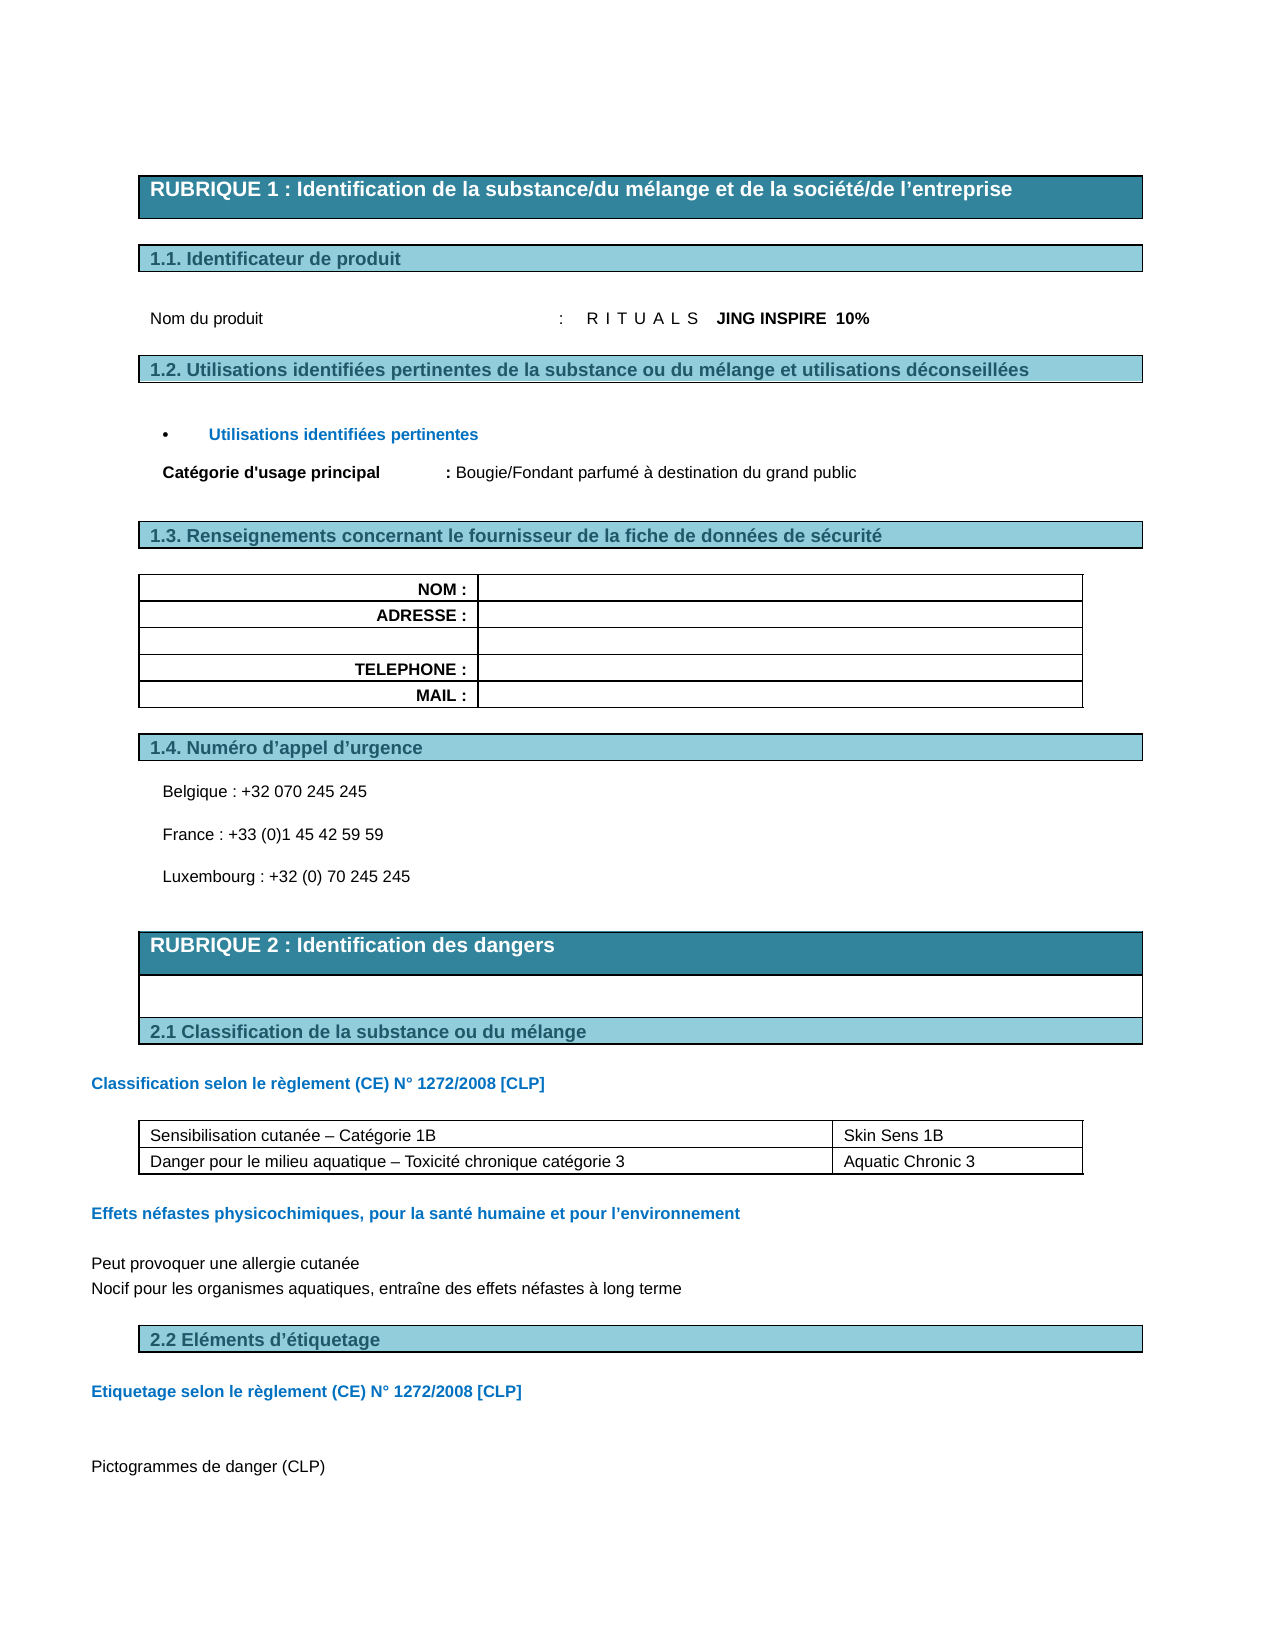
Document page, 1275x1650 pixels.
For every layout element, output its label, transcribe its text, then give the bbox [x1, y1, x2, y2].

table_header NOM : [140, 575, 477, 600]
table_header 2.2 Eléments d’étiquetage [140, 1326, 1142, 1351]
table_cell Aquatic Chronic 3 [833, 1148, 1082, 1173]
text Peut provoquer une allergie cutanée [91, 1249, 1125, 1274]
table_header 1.1. Identificateur de produit [140, 246, 1142, 271]
table_header RUBRIQUE 1 : Identification de la substance/du mélange et de la société/de l’entreprise [140, 177, 1142, 218]
table_cell 2.1 Classification de la substance ou du mélange [140, 1018, 1142, 1043]
table_header 1.4. Numéro d’appel d’urgence [140, 735, 1142, 760]
table_cell MAIL : [140, 682, 477, 707]
table_header Skin Sens 1B [833, 1121, 1082, 1146]
table_cell [479, 655, 1082, 680]
table_header 1.3. Renseignements concernant le fournisseur de la fiche de données de sécurité [140, 522, 1142, 547]
table_header Sensibilisation cutanée – Catégorie 1B [140, 1121, 832, 1146]
text France : +33 (0)1 45 42 59 59 [162, 816, 1079, 846]
text Belgique : +32 070 245 245 [162, 774, 1079, 804]
text Effets néfastes physicochimiques, pour la santé humaine et pour l’environnement [91, 1199, 1125, 1224]
list Utilisations identifiées pertinentes [162, 421, 1125, 446]
table_header 1.2. Utilisations identifiées pertinentes de la substance ou du mélange et utilisations déconseillées [140, 356, 1142, 381]
table_cell Danger pour le milieu aquatique – Toxicité chronique catégorie 3 [140, 1148, 832, 1173]
table_cell [479, 602, 1082, 627]
table_cell [140, 976, 1142, 1017]
text Etiquetage selon le règlement (CE) N° 1272/2008 [CLP] [91, 1378, 1125, 1403]
table_header [479, 575, 1082, 600]
table_cell [140, 628, 477, 653]
table_cell ADRESSE : [140, 602, 477, 627]
text Pictogrammes de danger (CLP) [91, 1453, 1125, 1478]
text Luxembourg : +32 (0) 70 245 245 [162, 859, 1079, 889]
text Classification selon le règlement (CE) N° 1272/2008 [CLP] [91, 1070, 1125, 1095]
table_cell [479, 628, 1082, 653]
text Catégorie d'usage principal : Bougie/Fondant parfumé à destination du grand public [162, 458, 1125, 483]
text Nocif pour les organismes aquatiques, entraîne des effets néfastes à long terme [91, 1274, 1125, 1299]
table_header RUBRIQUE 2 : Identification des dangers [140, 933, 1142, 974]
table_cell TELEPHONE : [140, 655, 477, 680]
table_cell [479, 682, 1082, 707]
text Nom du produit : RITUALS JING INSPIRE 10% [150, 305, 1125, 330]
